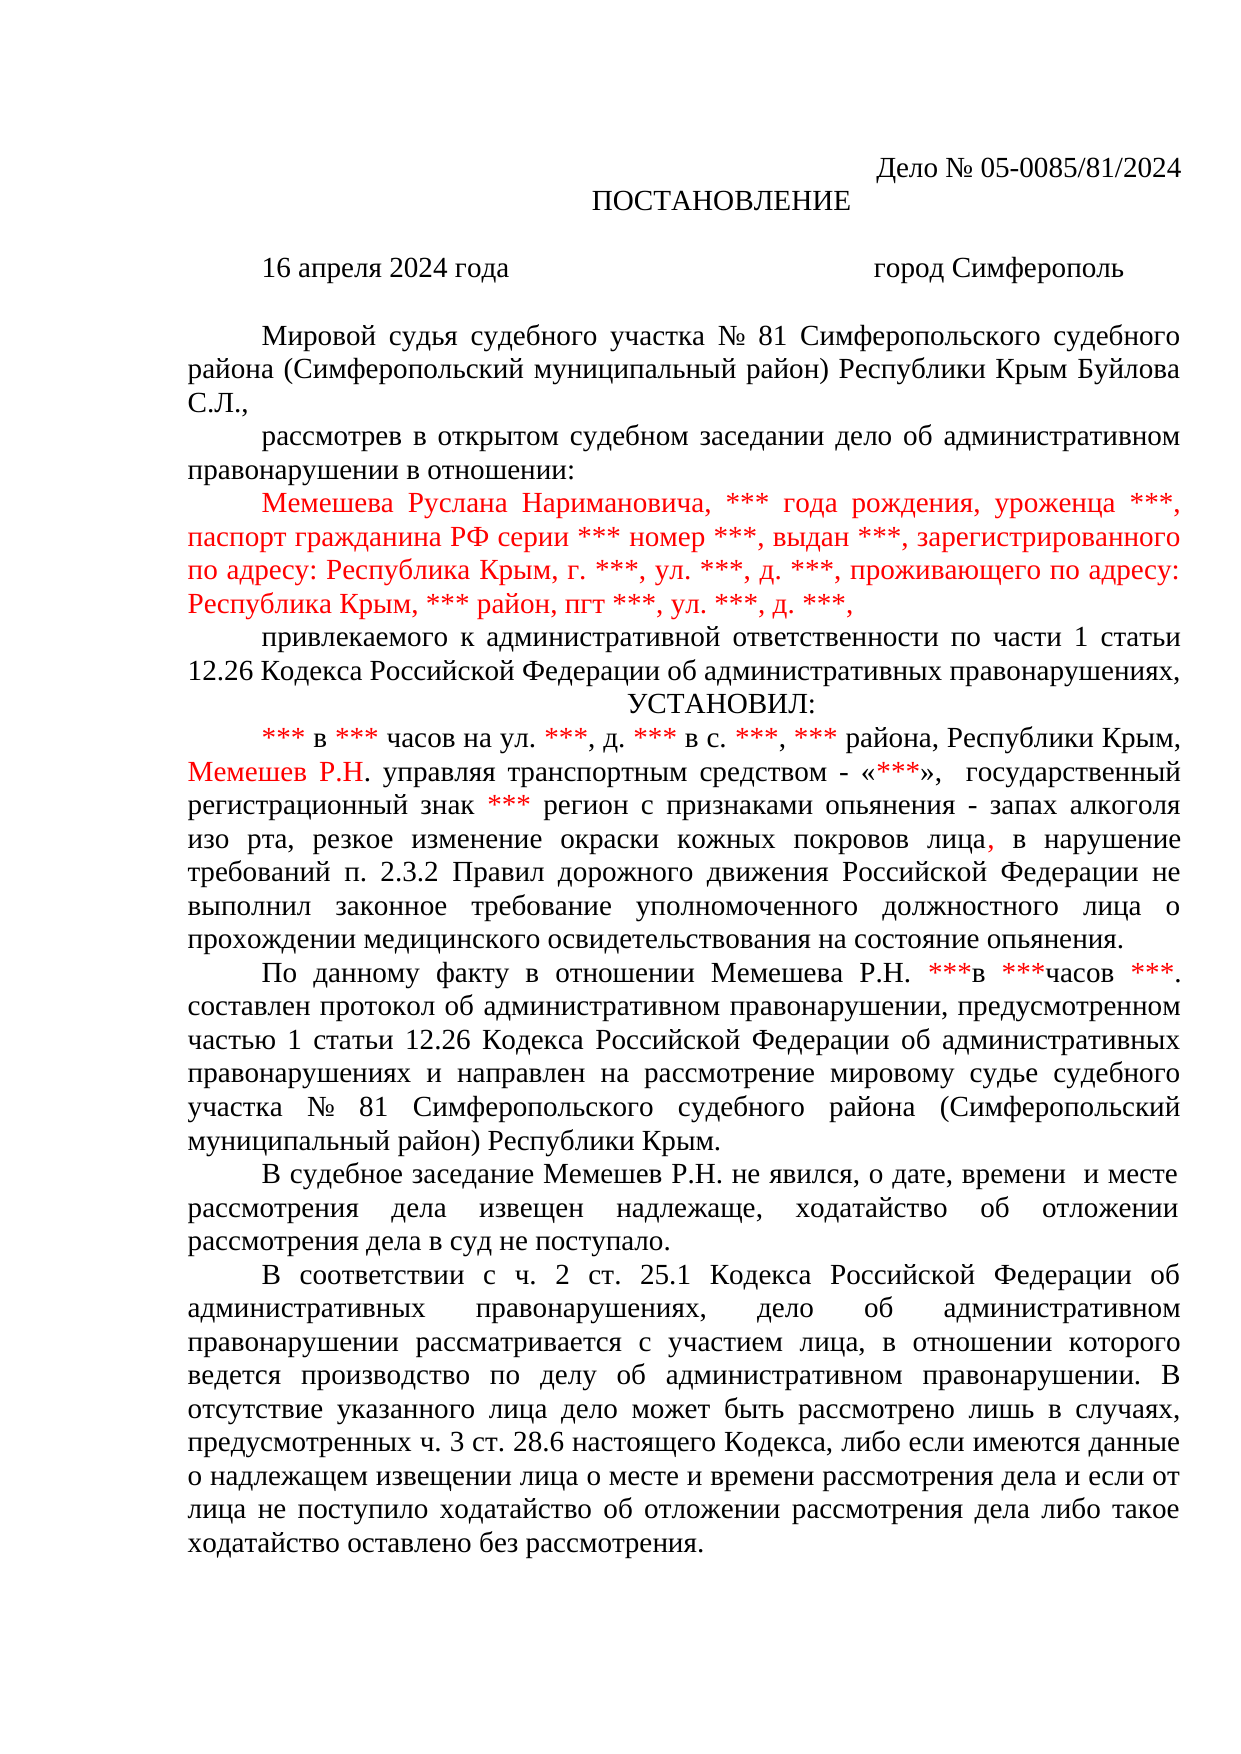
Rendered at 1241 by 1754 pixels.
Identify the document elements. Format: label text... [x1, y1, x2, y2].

text 16 апреля 2024 года город Симферополь [187, 251, 1181, 284]
text Мировой судья судебного участка № 81 Симферопольского судебного района (Симферопольский муниципальный район) Республики Крым Буйлова С.Л., [187, 318, 1181, 418]
text УСТАНОВИЛ: [187, 687, 1181, 720]
text Дело № 05-0085/81/2024 [187, 150, 1181, 183]
text По данному факту в отношении Мемешева Р.Н. ***в ***часов ***. составлен протокол об административном правонарушении, предусмотренном частью 1 статьи 12.26 Кодекса Российской Федерации об административных правонарушениях и направлен на рассмотрение мировому судье судебного участка № 81 Симферопольского судебного района (Симферопольский муниципальный район) Республики Крым. [187, 955, 1181, 1156]
text ПОСТАНОВЛЕНИЕ [187, 183, 1181, 217]
text привлекаемого к административной ответственности по части 1 статьи 12.26 Кодекса Российской Федерации об административных правонарушениях, [187, 619, 1181, 687]
text Мемешева Руслана Наримановича, *** года рождения, уроженца ***, паспорт гражданина РФ серии *** номер ***, выдан ***, зарегистрированного по адресу: Республика Крым, г. ***, ул. ***, д. ***, проживающего по адресу: Республика Крым, *** район, пгт ***, ул. ***, д. ***, [187, 485, 1181, 619]
text рассмотрев в открытом судебном заседании дело об административном правонарушении в отношении: [187, 418, 1181, 485]
text В судебное заседание Мемешев Р.Н. не явился, о дате, времени и месте рассмотрения дела извещен надлежаще, ходатайство об отложении рассмотрения дела в суд не поступало. [187, 1156, 1179, 1257]
text В соответствии с ч. 2 ст. 25.1 Кодекса Российской Федерации об административных правонарушениях, дело об административном правонарушении рассматривается с участием лица, в отношении которого ведется производство по делу об административном правонарушении. В отсутствие указанного лица дело может быть рассмотрено лишь в случаях, предусмотренных ч. 3 ст. 28.6 настоящего Кодекса, либо если имеются данные о надлежащем извещении лица о месте и времени рассмотрения дела и если от лица не поступило ходатайство об отложении рассмотрения дела либо такое ходатайство оставлено без рассмотрения. [187, 1257, 1181, 1559]
text *** в *** часов на ул. ***, д. *** в с. ***, *** района, Республики Крым, Мемешев Р.Н. управляя транспортным средством - «***», государственный регистрационный знак *** регион с признаками опьянения - запах алкоголя изо рта, резкое изменение окраски кожных покровов лица, в нарушение требований п. 2.3.2 Правил дорожного движения Российской Федерации не выполнил законное требование уполномоченного должностного лица о прохождении медицинского освидетельствования на состояние опьянения. [187, 720, 1181, 955]
